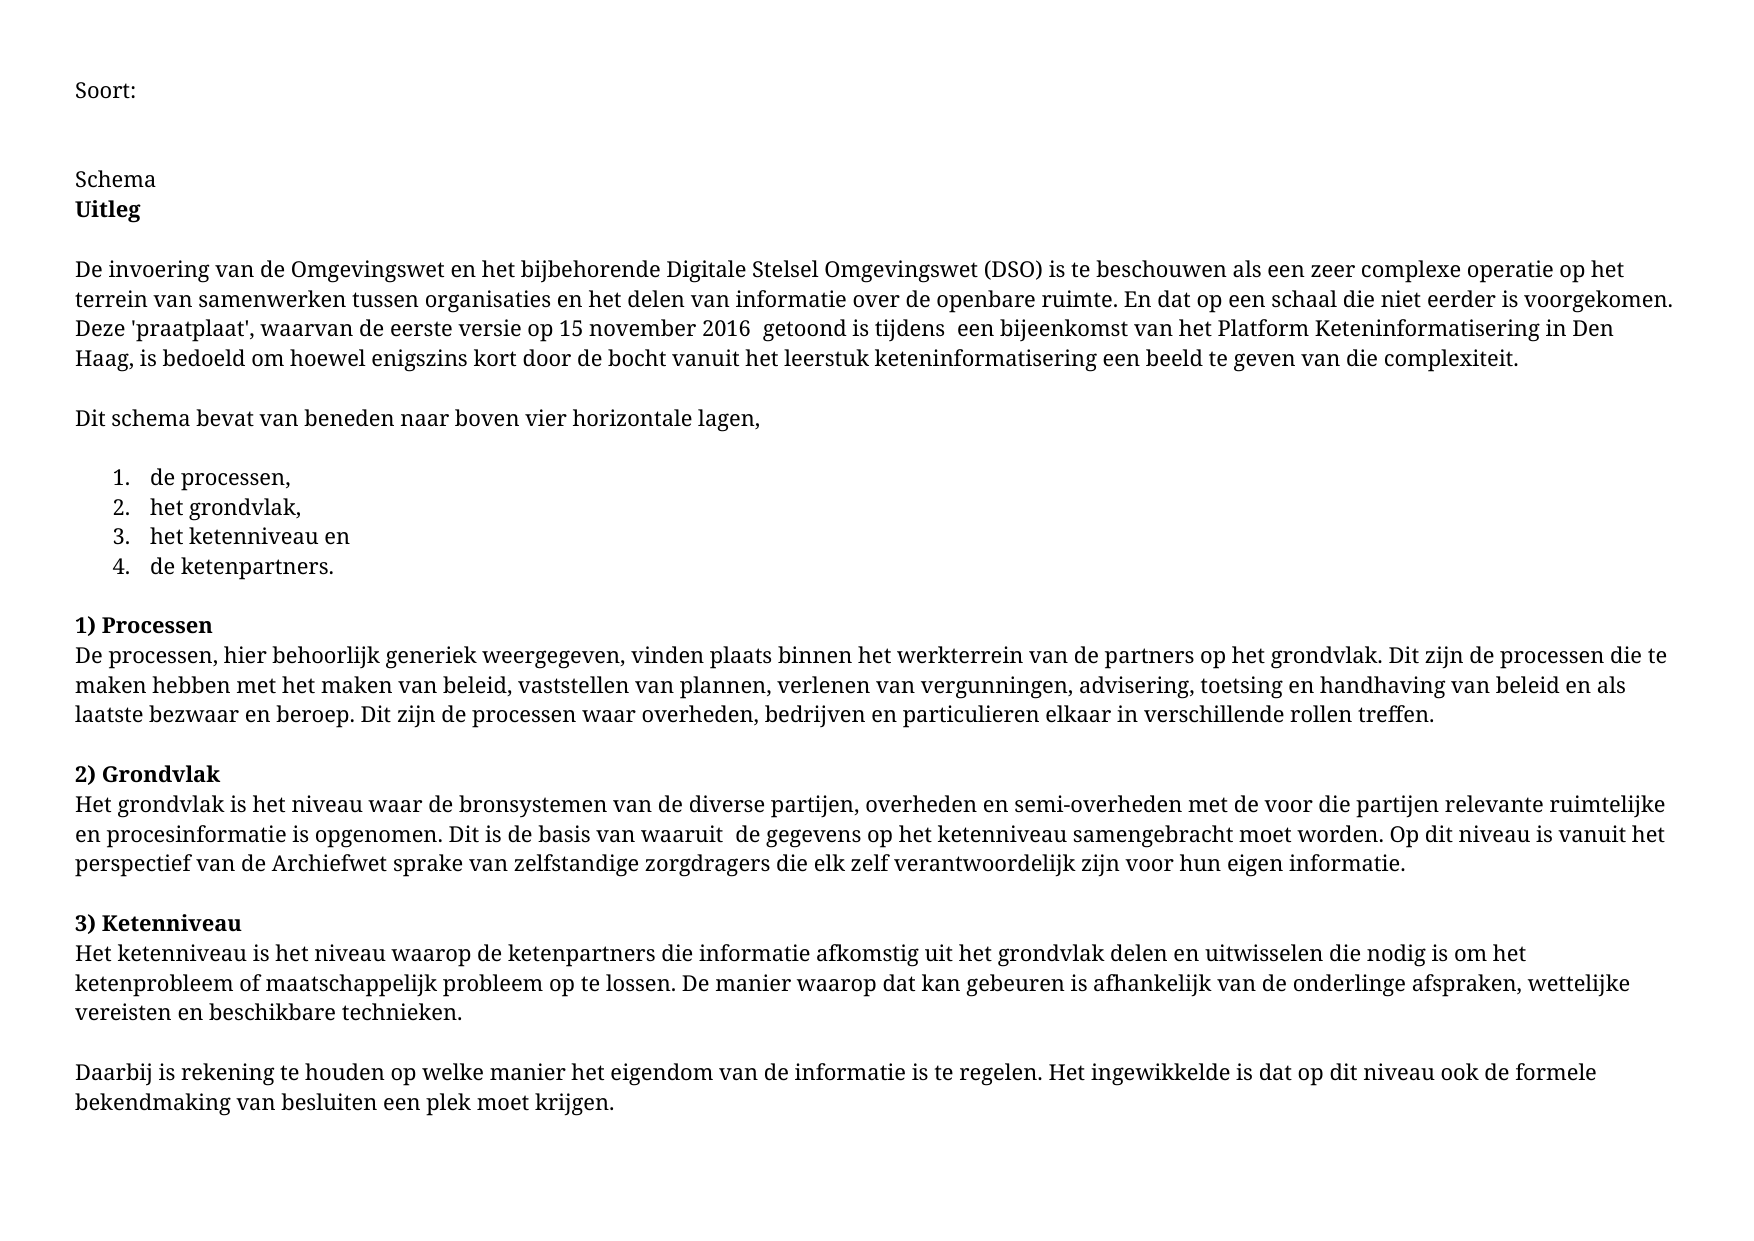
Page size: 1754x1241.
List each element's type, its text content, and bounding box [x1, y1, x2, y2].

text Daarbij is rekening te houden op welke manier het eigendom van de informatie is te regelen. Het ingewikkelde is dat op dit niveau ook de formele bekendmaking van besluiten een plek moet krijgen. [75, 1057, 1679, 1116]
text Soort: [75, 75, 1679, 105]
text Het ketenniveau is het niveau waarop de ketenpartners die informatie afkomstig uit het grondvlak delen en uitwisselen die nodig is om het ketenprobleem of maatschappelijk probleem op te lossen. De manier waarop dat kan gebeuren is afhankelijk van de onderlinge afspraken, wettelijke vereisten en beschikbare technieken. [75, 938, 1679, 1027]
text Uitleg [75, 194, 1679, 224]
text 2) Grondvlak [75, 759, 1679, 789]
text Dit schema bevat van beneden naar boven vier horizontale lagen, [75, 403, 1679, 432]
text De processen, hier behoorlijk generiek weergegeven, vinden plaats binnen het werkterrein van de partners op het grondvlak. Dit zijn de processen die te maken hebben met het maken van beleid, vaststellen van plannen, verlenen van vergunningen, advisering, toetsing en handhaving van beleid en als laatste bezwaar en beroep. Dit zijn de processen waar overheden, bedrijven en particulieren elkaar in verschillende rollen treffen. [75, 640, 1679, 729]
text Schema [75, 164, 1679, 194]
list de processen, [112, 462, 1679, 491]
text Deze 'praatplaat', waarvan de eerste versie op 15 november 2016 getoond is tijdens een bijeenkomst van het Platform Keteninformatisering in Den Haag, is bedoeld om hoewel enigszins kort door de bocht vanuit het leerstuk keteninformatisering een beeld te geven van die complexiteit. [75, 313, 1679, 373]
list het grondvlak, [112, 491, 1679, 521]
text 3) Ketenniveau [75, 908, 1679, 938]
list het ketenniveau en [112, 521, 1679, 551]
text 1) Processen [75, 610, 1679, 640]
text De invoering van de Omgevingswet en het bijbehorende Digitale Stelsel Omgevingswet (DSO) is te beschouwen als een zeer complexe operatie op het terrein van samenwerken tussen organisaties en het delen van informatie over de openbare ruimte. En dat op een schaal die niet eerder is voorgekomen. [75, 254, 1679, 313]
text Het grondvlak is het niveau waar de bronsystemen van de diverse partijen, overheden en semi-overheden met de voor die partijen relevante ruimtelijke en procesinformatie is opgenomen. Dit is de basis van waaruit de gegevens op het ketenniveau samengebracht moet worden. Op dit niveau is vanuit het perspectief van de Archiefwet sprake van zelfstandige zorgdragers die elk zelf verantwoordelijk zijn voor hun eigen informatie. [75, 789, 1679, 878]
list de ketenpartners. [112, 551, 1679, 581]
